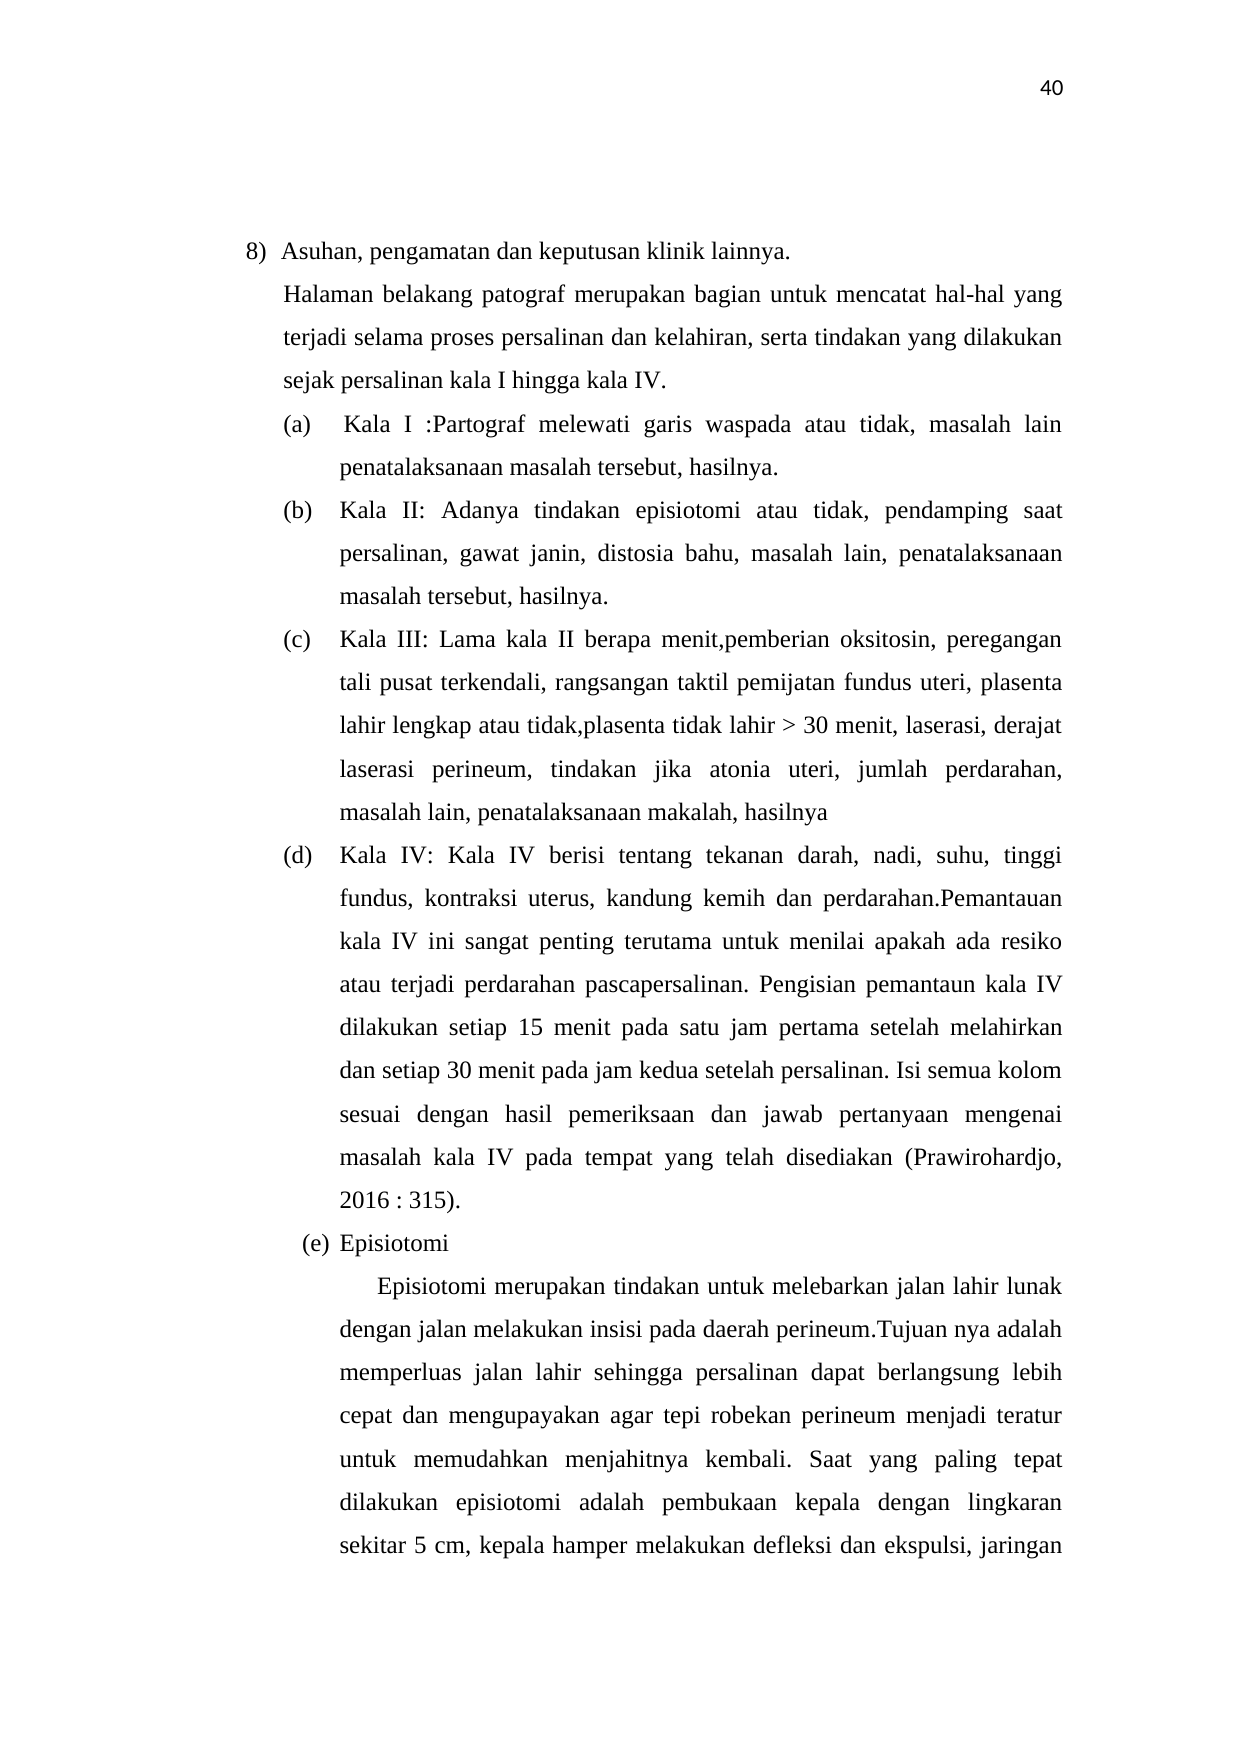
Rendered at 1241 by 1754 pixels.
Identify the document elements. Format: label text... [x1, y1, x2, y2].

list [339, 1271, 1063, 1559]
list Kala IV: Kala IV berisi tentang tekanan darah, nadi, suhu, tinggi fundus, kontraksi uterus, kandung kemih dan perdarahan.Pemantauan kala IV ini sangat penting terutama untuk menilai apakah ada resiko atau terjadi perdarahan pascapersalinan. Pengisian pemantaun kala IV dilakukan setiap 15 menit pada satu jam pertama setelah melahirkan dan setiap 30 menit pada jam kedua setelah persalinan. Isi semua kolom sesuai dengan hasil pemeriksaan dan jawab pertanyaan mengenai masalah kala IV pada tempat yang telah disediakan (Prawirohardjo, 2016 : 315). [283, 840, 1063, 1214]
list Kala I :Partograf melewati garis waspada atau tidak, masalah lain penatalaksanaan masalah tersebut, hasilnya. [283, 409, 1063, 481]
list Kala III: Lama kala II berapa menit,pemberian oksitosin, peregangan tali pusat terkendali, rangsangan taktil pemijatan fundus uteri, plasenta lahir lengkap atau tidak,plasenta tidak lahir > 30 menit, laserasi, derajat laserasi perineum, tindakan jika atonia uteri, jumlah perdarahan, masalah lain, penatalaksanaan makalah, hasilnya [283, 624, 1063, 826]
list Halaman belakang patograf merupakan bagian untuk mencatat hal-hal yang terjadi selama proses persalinan dan kelahiran, serta tindakan yang dilakukan sejak persalinan kala I hingga kala IV. [283, 279, 1063, 394]
list Episiotomi [236, 1228, 1063, 1257]
list Asuhan, pengamatan dan keputusan klinik lainnya. [236, 236, 1063, 265]
list Kala II: Adanya tindakan episiotomi atau tidak, pendamping saat persalinan, gawat janin, distosia bahu, masalah lain, penatalaksanaan masalah tersebut, hasilnya. [283, 495, 1063, 610]
